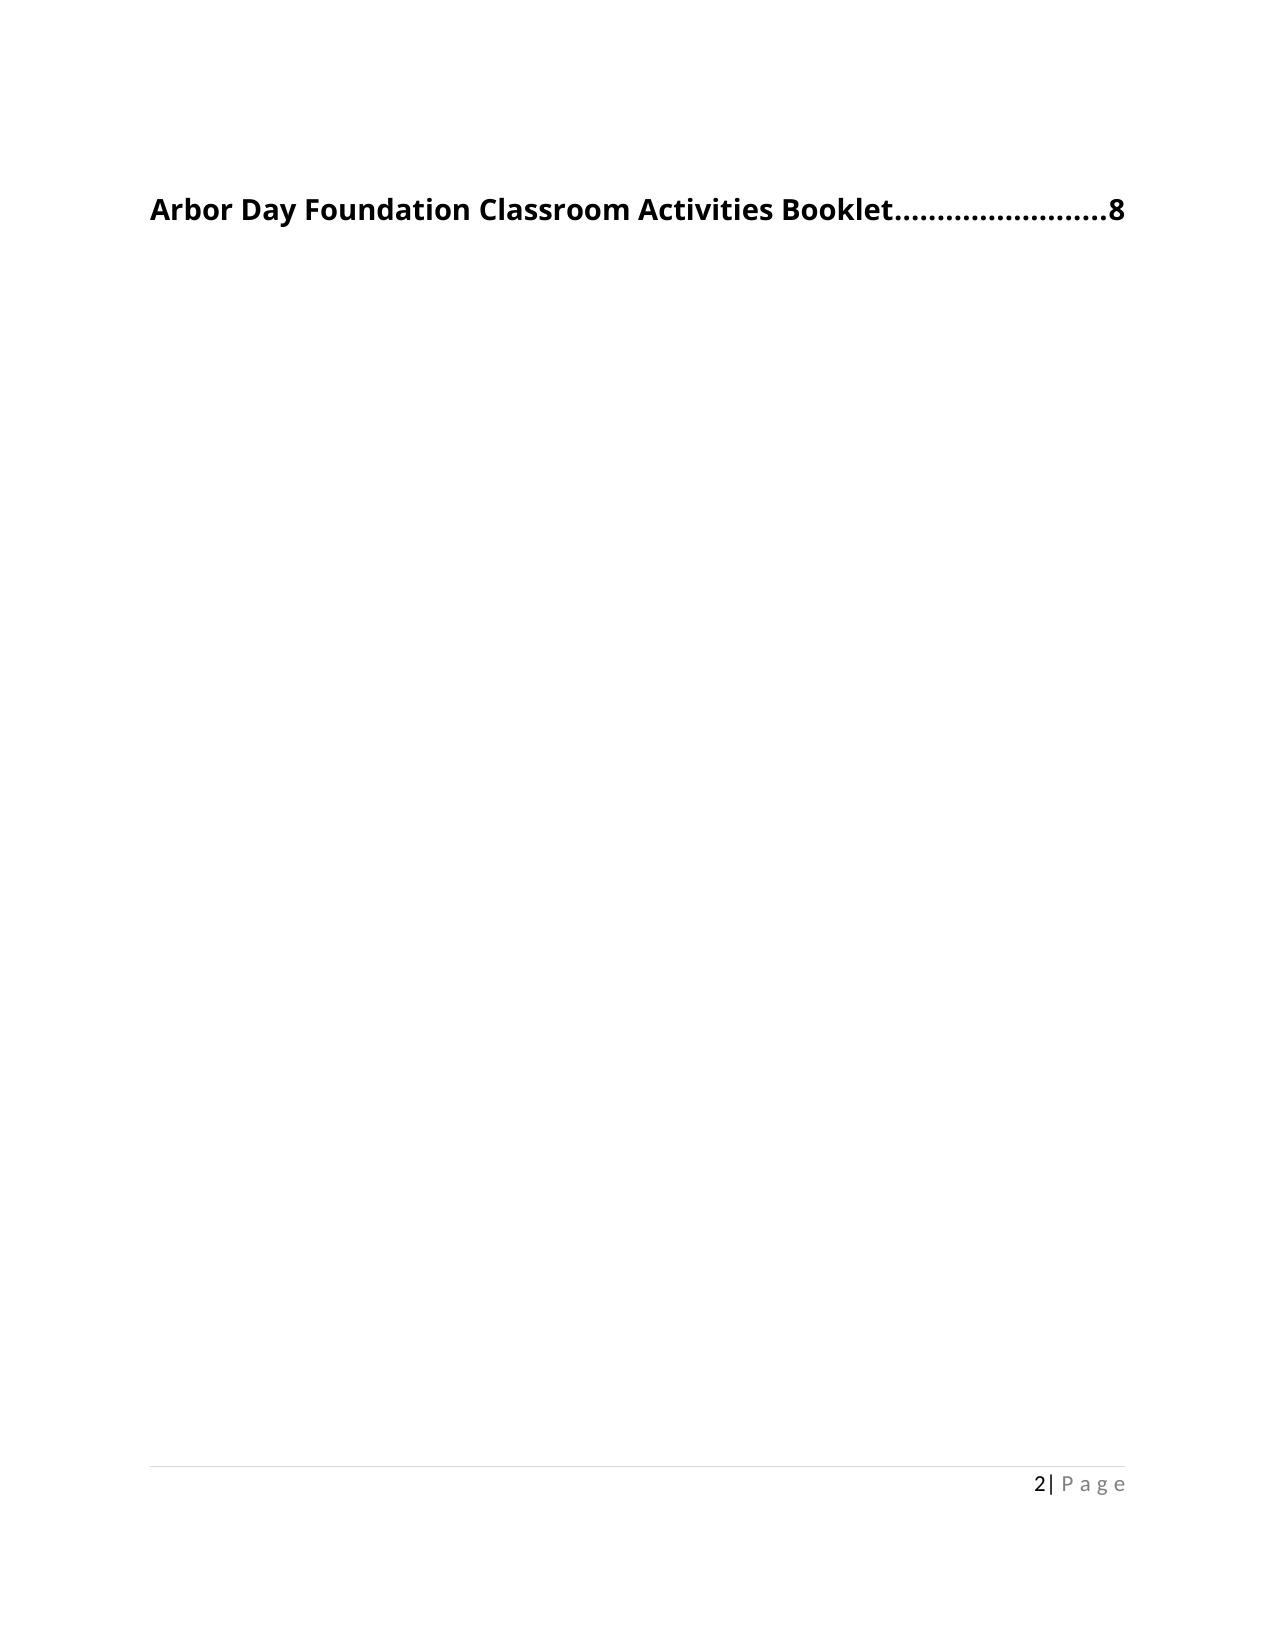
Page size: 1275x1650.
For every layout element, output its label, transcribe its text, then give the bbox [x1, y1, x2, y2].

text Arbor Day Foundation Classroom Activities Booklet 8 [150, 190, 1125, 229]
